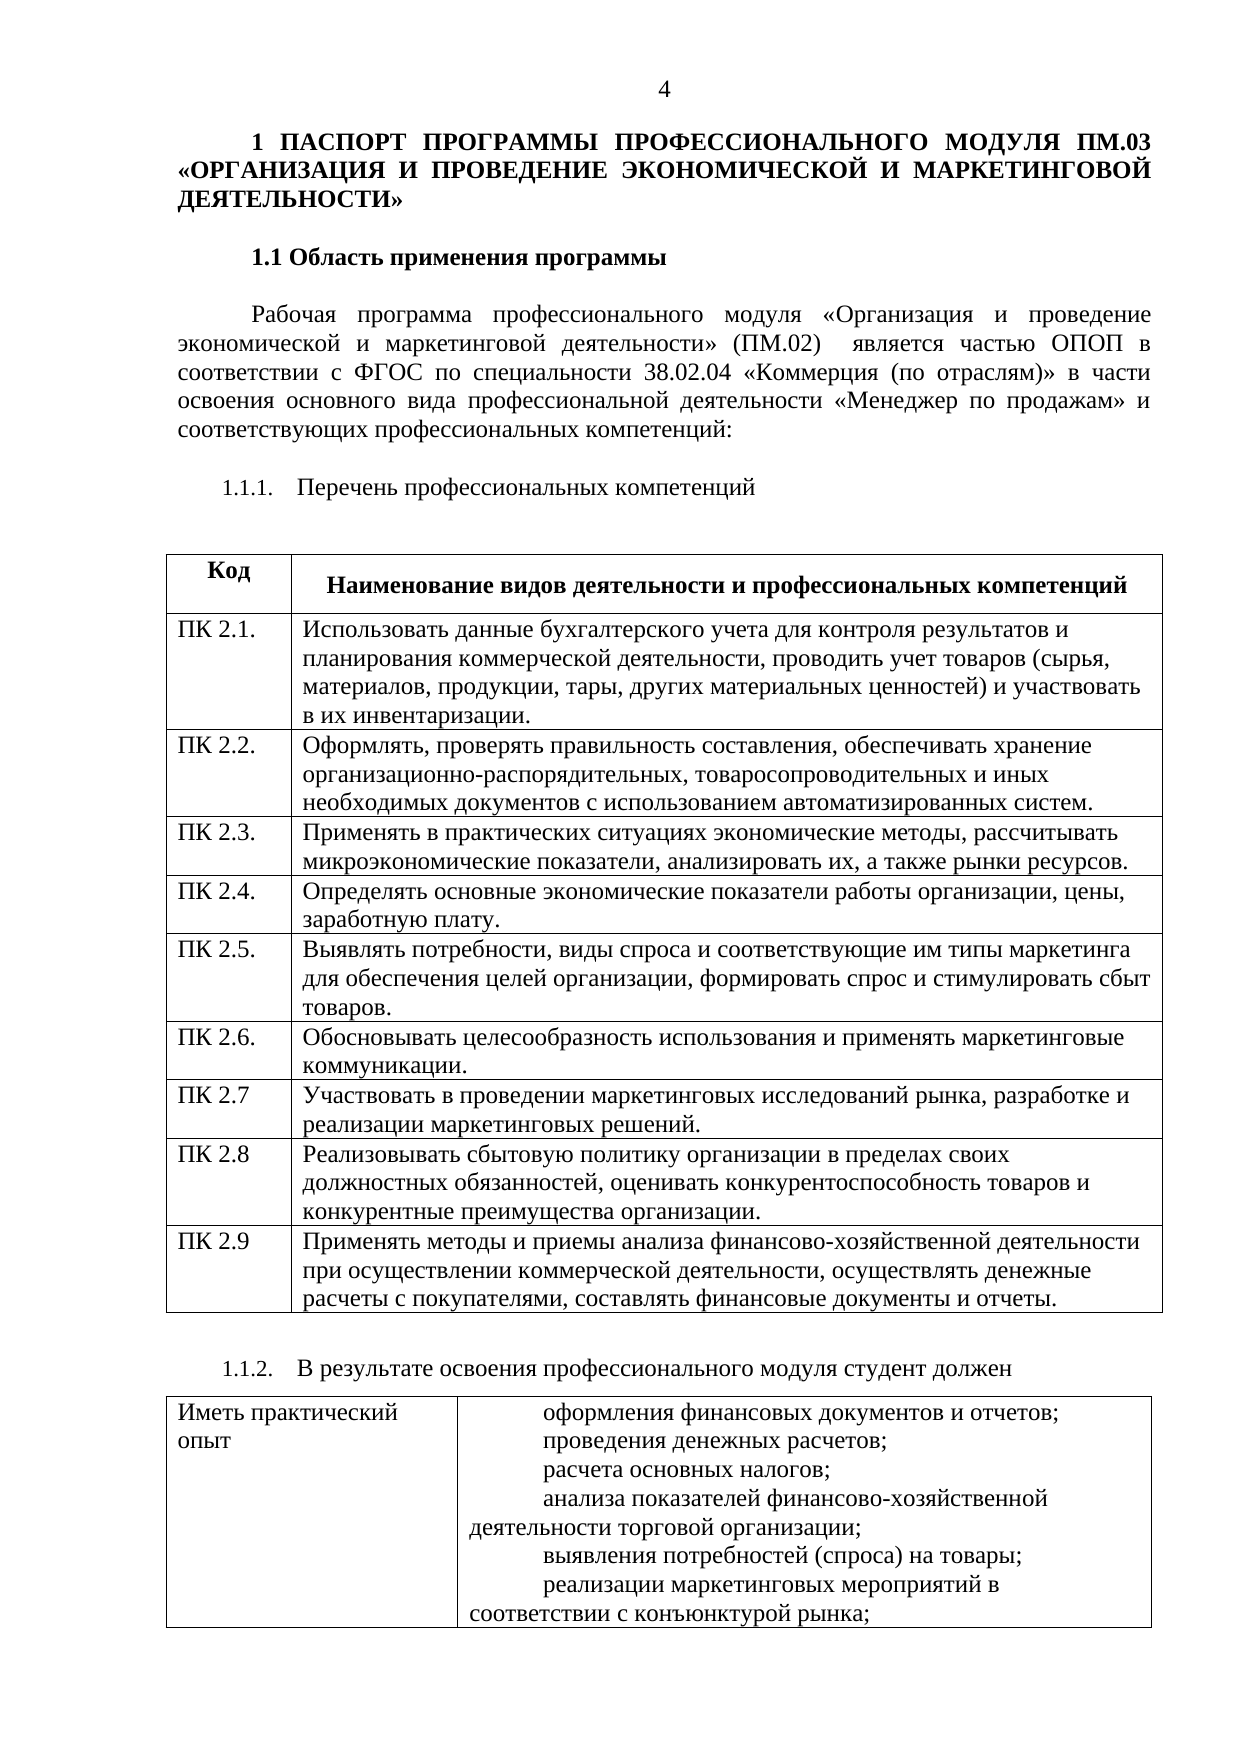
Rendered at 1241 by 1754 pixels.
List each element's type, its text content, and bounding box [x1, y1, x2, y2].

table_cell ПК 2.4. [167, 876, 291, 933]
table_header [458, 1397, 1151, 1627]
table_cell Участвовать в проведении маркетинговых исследований рынка, разработке и реализации маркетинговых решений. [292, 1080, 1162, 1138]
table_cell Выявлять потребности, виды спроса и соответствующие им типы маркетинга для обеспечения целей организации, формировать спрос и стимулировать сбыт товаров. [292, 934, 1162, 1021]
table_cell ПК 2.9 [167, 1226, 291, 1312]
table_cell ПК 2.5. [167, 934, 291, 1021]
table_cell Использовать данные бухгалтерского учета для контроля результатов и планирования коммерческой деятельности, проводить учет товаров (сырья, материалов, продукции, тары, других материальных ценностей) и участвовать в их инвентаризации. [292, 614, 1162, 729]
table_cell ПК 2.1. [167, 614, 291, 729]
table_cell ПК 2.7 [167, 1080, 291, 1138]
table_cell Обосновывать целесообразность использования и применять маркетинговые коммуникации. [292, 1022, 1162, 1079]
table_cell Применять методы и приемы анализа финансово-хозяйственной деятельности при осуществлении коммерческой деятельности, осуществлять денежные расчеты с покупателями, составлять финансовые документы и отчеты. [292, 1226, 1162, 1312]
table_cell ПК 2.2. [167, 730, 291, 816]
list В результате освоения профессионального модуля студент должен [222, 1353, 1152, 1381]
list Перечень профессиональных компетенций [222, 472, 1152, 500]
text 1 ПАСПОРТ ПРОГРАММЫ ПРОФЕССИОНАЛЬНОГО МОДУЛЯ ПМ.03 «Организация и проведение экономической и маркетинговой деятельностИ» [177, 127, 1152, 213]
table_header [167, 1397, 457, 1627]
table_cell ПК 2.3. [167, 817, 291, 875]
table_header Код [167, 555, 291, 613]
table_header Наименование видов деятельности и профессиональных компетенций [292, 555, 1162, 613]
text Рабочая программа профессионального модуля «Организация и проведение экономической и маркетинговой деятельности» (ПМ.02) является частью ОПОП в соответствии с ФГОС по специальности 38.02.04 «Коммерция (по отраслям)» в части освоения основного вида профессиональной деятельности «Менеджер по продажам» и соответствующих профессиональных компетенций: [177, 299, 1152, 443]
table_cell Реализовывать сбытовую политику организации в пределах своих должностных обязанностей, оценивать конкурентоспособность товаров и конкурентные преимущества организации. [292, 1139, 1162, 1225]
table_cell Применять в практических ситуациях экономические методы, рассчитывать микроэкономические показатели, анализировать их, а также рынки ресурсов. [292, 817, 1162, 875]
table_cell Определять основные экономические показатели работы организации, цены, заработную плату. [292, 876, 1162, 933]
table_cell ПК 2.8 [167, 1139, 291, 1225]
table_cell ПК 2.6. [167, 1022, 291, 1079]
table_cell Оформлять, проверять правильность составления, обеспечивать хранение организационно-распорядительных, товаросопроводительных и иных необходимых документов с использованием автоматизированных систем. [292, 730, 1162, 816]
text 1.1 Область применения программы [177, 242, 1152, 270]
